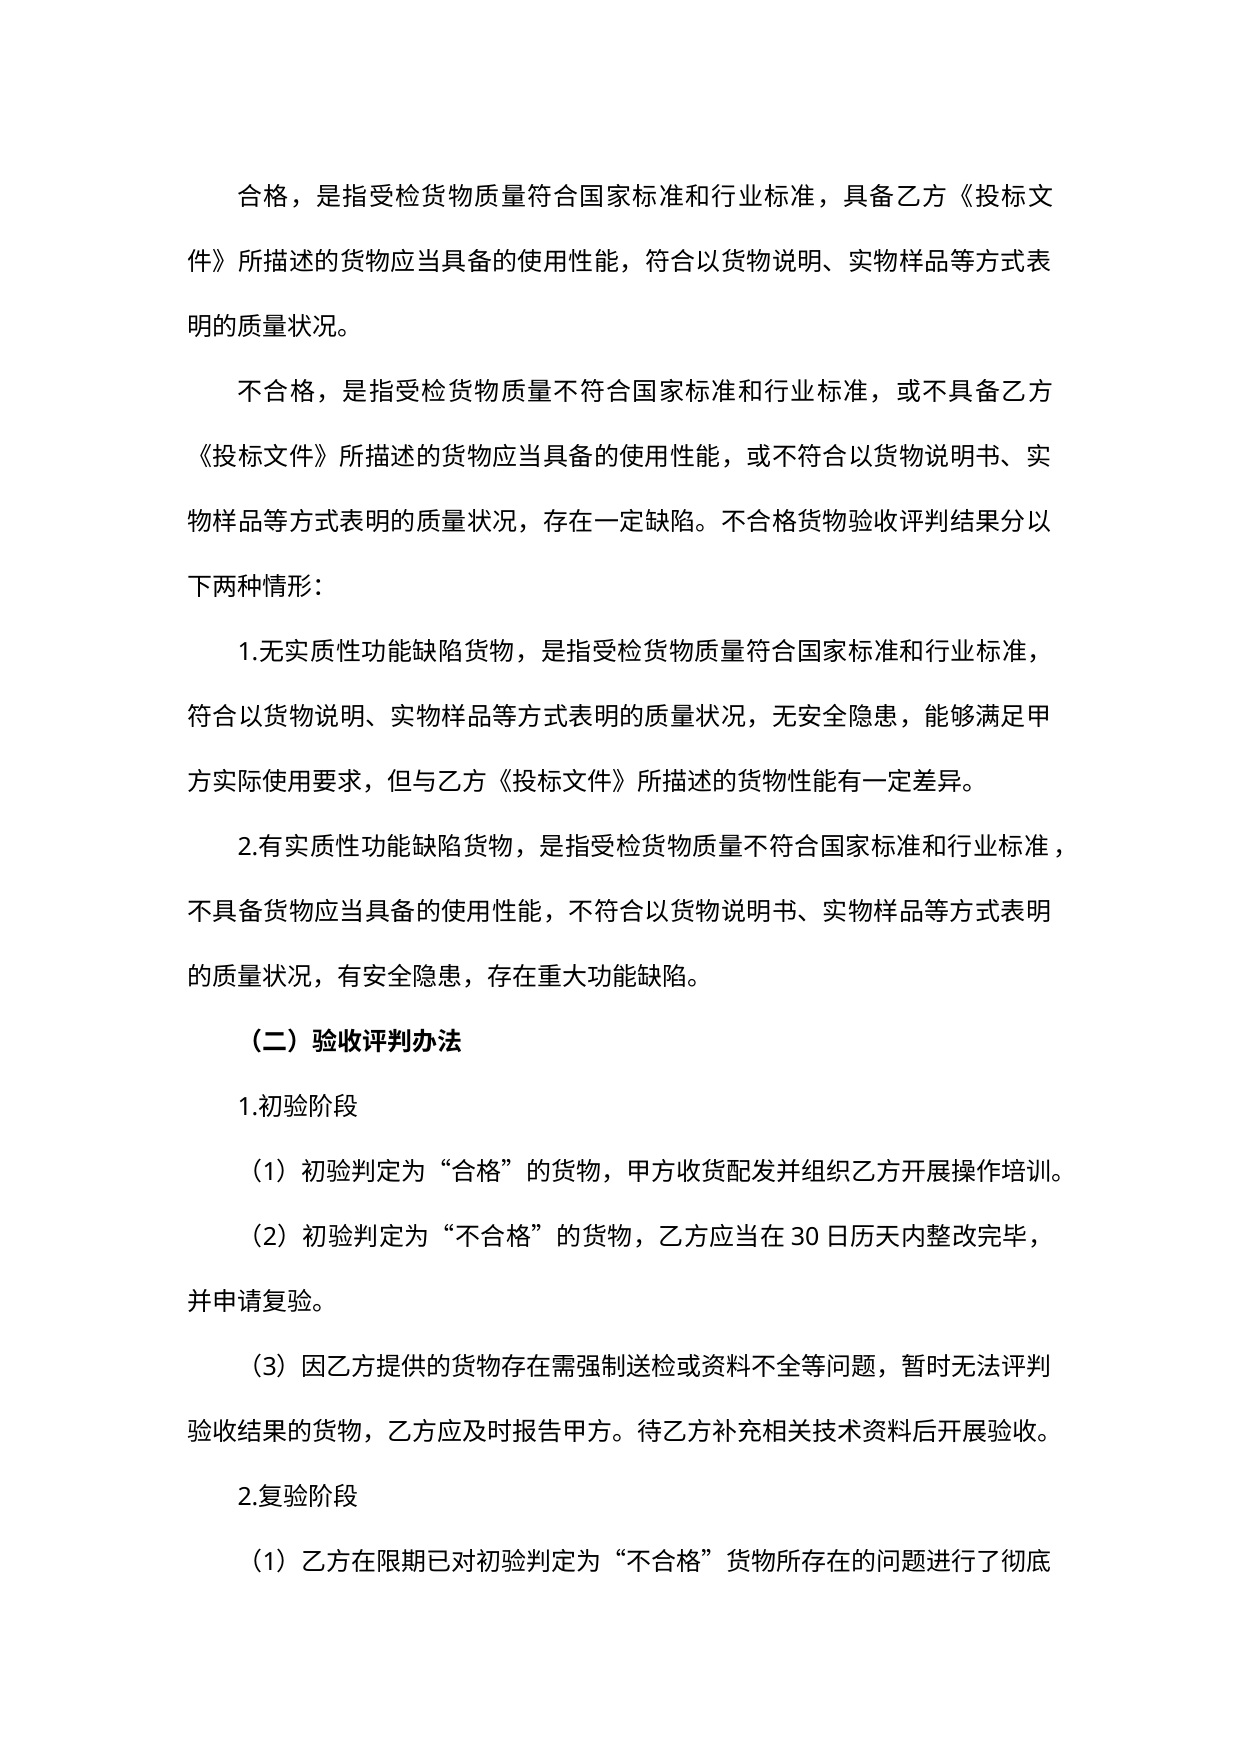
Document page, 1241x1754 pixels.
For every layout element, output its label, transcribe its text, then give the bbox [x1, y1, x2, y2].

text 2.复验阶段 [187, 1462, 1053, 1527]
text 1.无实质性功能缺陷货物，是指受检货物质量符合国家标准和行业标准，符合以货物说明、实物样品等方式表明的质量状况，无安全隐患，能够满足甲方实际使用要求，但与乙方《投标文件》所描述的货物性能有一定差异。 [187, 617, 1053, 812]
text 1.初验阶段 [187, 1072, 1053, 1137]
text （1）初验判定为“合格”的货物，甲方收货配发并组织乙方开展操作培训。 [187, 1137, 1053, 1202]
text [187, 1527, 1053, 1592]
text （2）初验判定为“不合格”的货物，乙方应当在30日历天内整改完毕，并申请复验。 [187, 1202, 1053, 1332]
text 2.有实质性功能缺陷货物，是指受检货物质量不符合国家标准和行业标准，不具备货物应当具备的使用性能，不符合以货物说明书、实物样品等方式表明的质量状况，有安全隐患，存在重大功能缺陷。 [187, 812, 1053, 1007]
text 不合格，是指受检货物质量不符合国家标准和行业标准，或不具备乙方《投标文件》所描述的货物应当具备的使用性能，或不符合以货物说明书、实物样品等方式表明的质量状况，存在一定缺陷。不合格货物验收评判结果分以下两种情形： [187, 357, 1053, 617]
text （二）验收评判办法 [187, 1007, 1053, 1072]
text 合格，是指受检货物质量符合国家标准和行业标准，具备乙方《投标文件》所描述的货物应当具备的使用性能，符合以货物说明、实物样品等方式表明的质量状况。 [187, 162, 1053, 357]
text （3）因乙方提供的货物存在需强制送检或资料不全等问题，暂时无法评判验收结果的货物，乙方应及时报告甲方。待乙方补充相关技术资料后开展验收。 [187, 1332, 1053, 1462]
